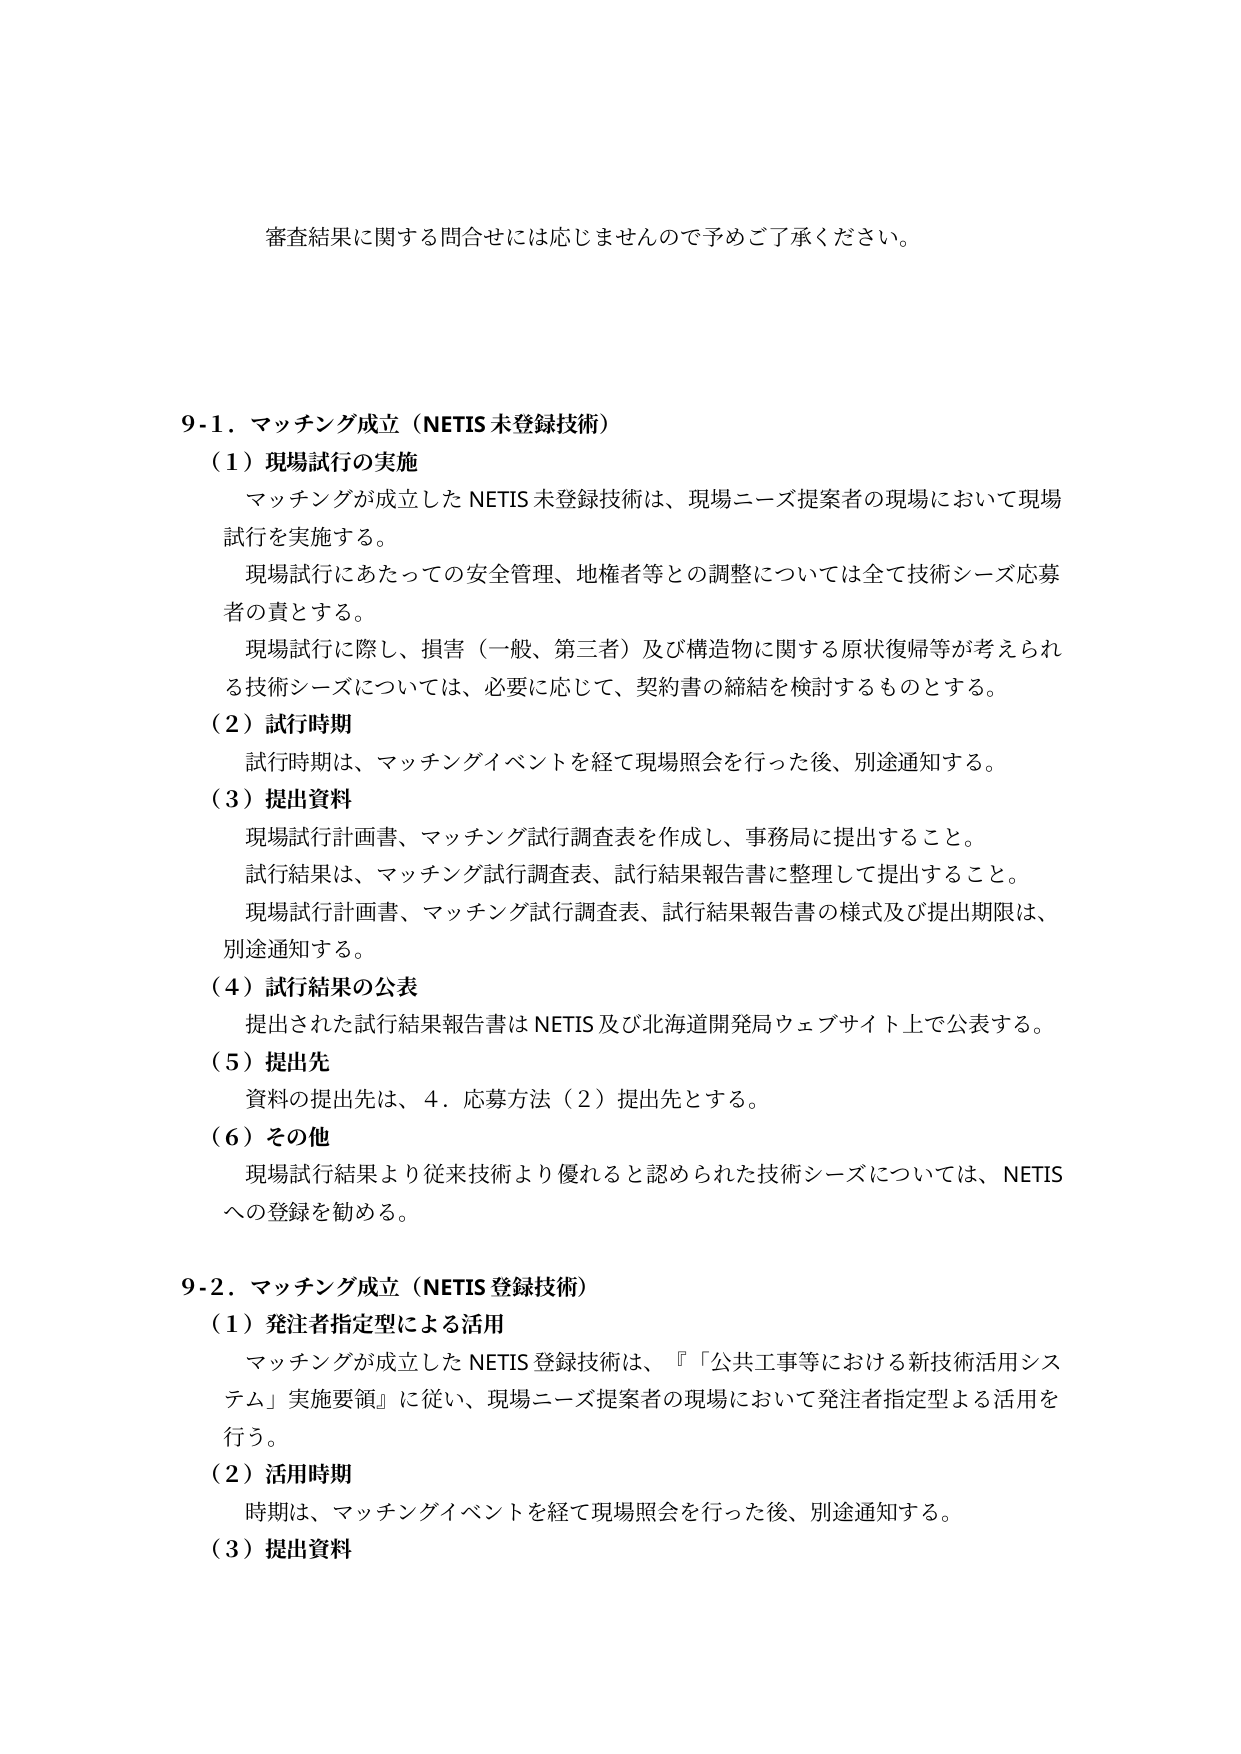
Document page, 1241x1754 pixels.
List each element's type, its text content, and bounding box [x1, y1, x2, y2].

list 現場試行計画書、マッチング試行調査表、試行結果報告書の様式及び提出期限は、別途通知する。 [223, 892, 1063, 967]
text 審査結果に関する問合せには応じませんので予めご了承ください。 [243, 217, 1063, 254]
text ９-１．マッチング成立（NETIS未登録技術） [177, 404, 1063, 442]
text （４）試行結果の公表 [177, 967, 1063, 1004]
list 資料の提出先は、４．応募方法（２）提出先とする。 [223, 1079, 1063, 1117]
text （３）提出資料 [177, 1529, 1063, 1567]
list 現場試行にあたっての安全管理、地権者等との調整については全て技術シーズ応募者の責とする。 [223, 554, 1063, 629]
list 時期は、マッチングイベントを経て現場照会を行った後、別途通知する。 [223, 1492, 1063, 1529]
text （２）活用時期 [177, 1454, 1063, 1492]
list 試行結果は、マッチング試行調査表、試行結果報告書に整理して提出すること。 [223, 854, 1063, 892]
list 提出された試行結果報告書はNETIS及び北海道開発局ウェブサイト上で公表する。 [223, 1004, 1063, 1042]
list 現場試行結果より従来技術より優れると認められた技術シーズについては、NETISへの登録を勧める。 [223, 1154, 1063, 1229]
text （１）現場試行の実施 [177, 442, 1063, 479]
text （１）発注者指定型による活用 [177, 1304, 1063, 1342]
list 現場試行計画書、マッチング試行調査表を作成し、事務局に提出すること。 [223, 817, 1063, 854]
text （６）その他 [177, 1117, 1063, 1154]
text （５）提出先 [177, 1042, 1063, 1079]
list 試行時期は、マッチングイベントを経て現場照会を行った後、別途通知する。 [223, 742, 1063, 779]
list 現場試行に際し、損害（一般、第三者）及び構造物に関する原状復帰等が考えられる技術シーズについては、必要に応じて、契約書の締結を検討するものとする。 [223, 629, 1063, 704]
list マッチングが成立したNETIS未登録技術は、現場ニーズ提案者の現場において現場試行を実施する。 [223, 479, 1063, 554]
text （３）提出資料 [177, 779, 1063, 817]
text ９-２．マッチング成立（NETIS登録技術） [177, 1267, 1063, 1304]
text （２）試行時期 [177, 704, 1063, 742]
list マッチングが成立したNETIS登録技術は、『「公共工事等における新技術活用システム」実施要領』に従い、現場ニーズ提案者の現場において発注者指定型よる活用を行う。 [223, 1342, 1063, 1454]
